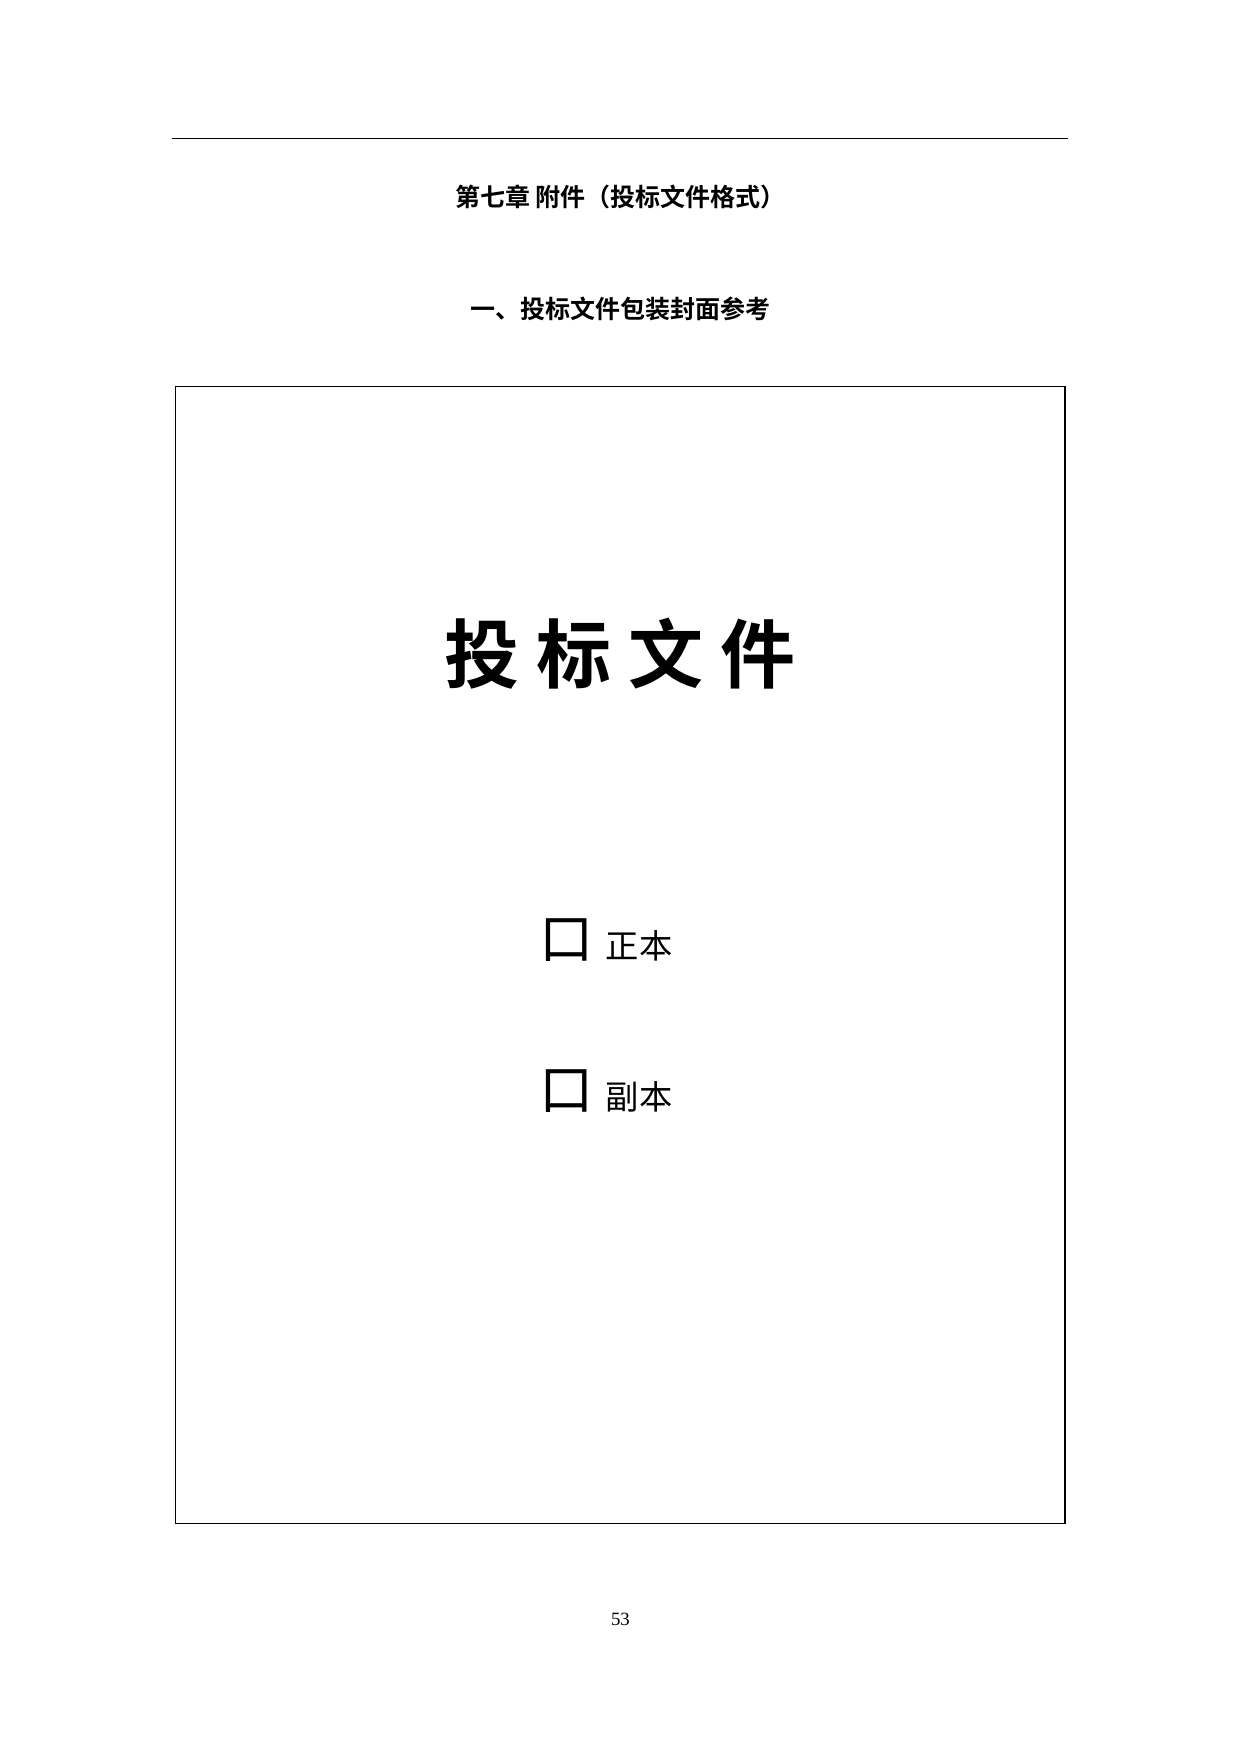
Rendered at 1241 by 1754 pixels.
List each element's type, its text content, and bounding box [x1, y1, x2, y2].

text 一、投标文件包装封面参考 [172, 274, 1068, 341]
text 第七章 附件（投标文件格式） [172, 162, 1068, 229]
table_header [176, 387, 1064, 1523]
